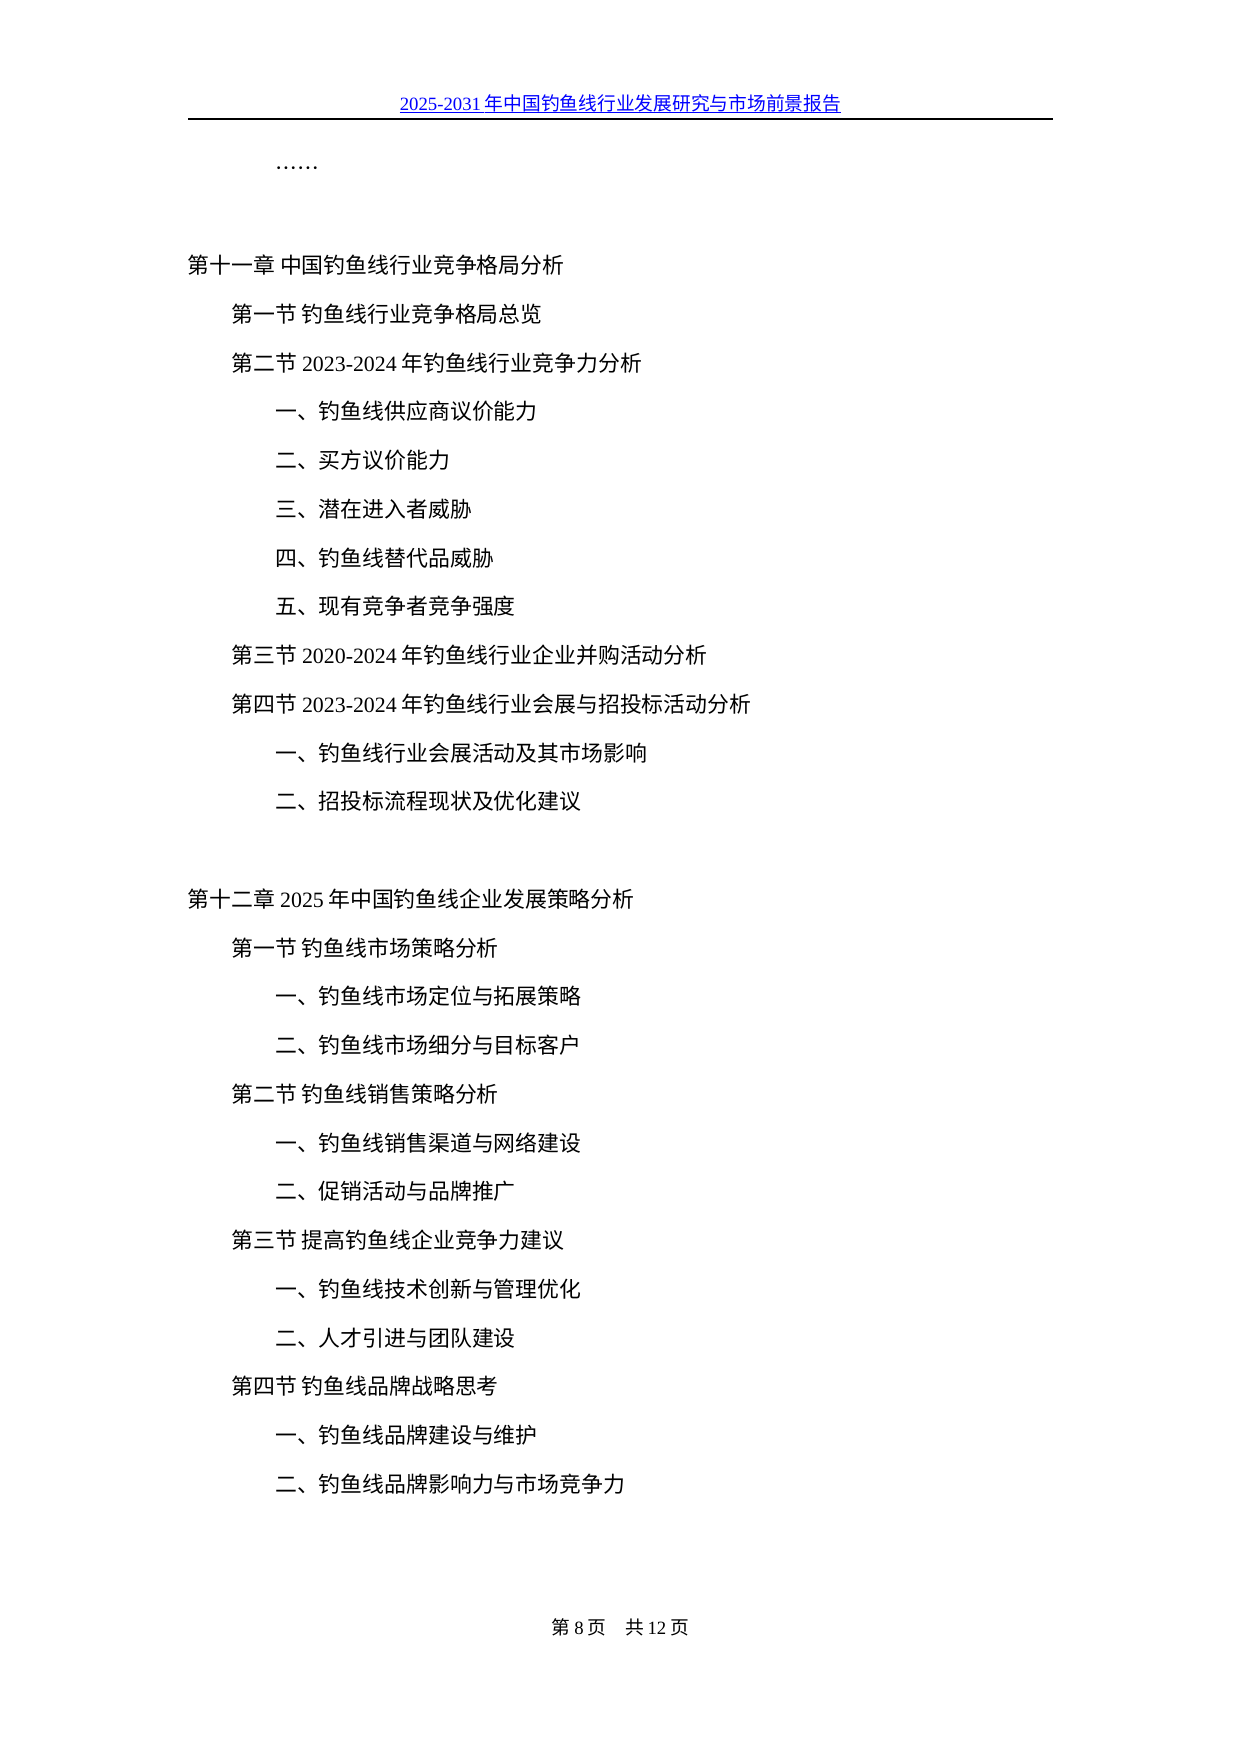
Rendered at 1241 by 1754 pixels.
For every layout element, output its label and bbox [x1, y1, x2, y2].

text [187, 150, 1053, 1499]
